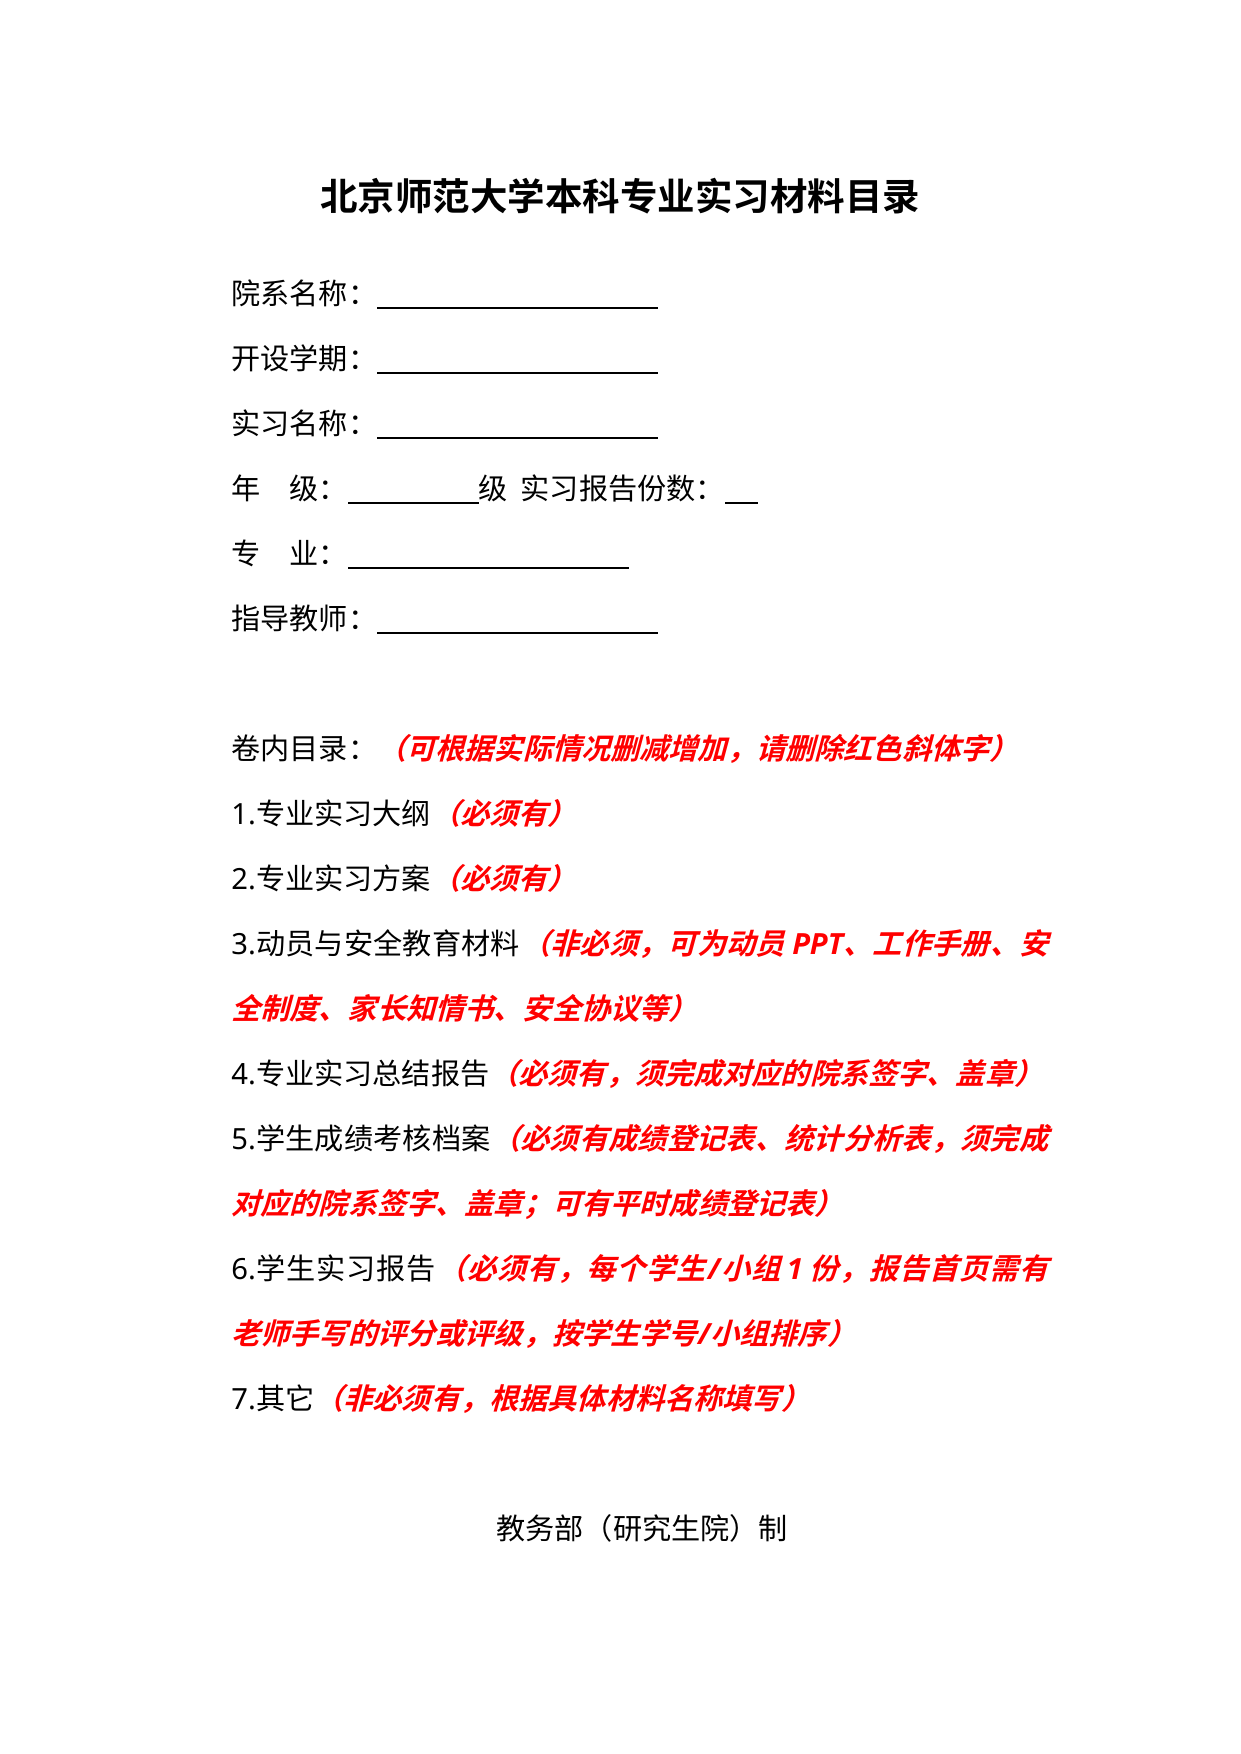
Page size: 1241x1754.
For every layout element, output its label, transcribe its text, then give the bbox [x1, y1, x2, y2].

text 北京师范大学本科专业实习材料目录 [187, 162, 1053, 227]
text 6.学生实习报告（必须有，每个学生/小组1份，报告首页需有老师手写的评分或评级，按学生学号/小组排序） [231, 1234, 1053, 1364]
text 3.动员与安全教育材料（非必须，可为动员PPT、工作手册、安全制度、家长知情书、安全协议等） [231, 909, 1053, 1039]
text 5.学生成绩考核档案（必须有成绩登记表、统计分析表，须完成对应的院系签字、盖章；可有平时成绩登记表） [231, 1104, 1053, 1234]
text 卷内目录：（可根据实际情况删减增加，请删除红色斜体字） [187, 714, 1053, 779]
text 1.专业实习大纲（必须有） [231, 779, 1053, 844]
text 院系名称： [187, 259, 1053, 324]
text 7.其它（非必须有，根据具体材料名称填写） [231, 1364, 1053, 1429]
text 开设学期： [187, 324, 1053, 389]
text 4.专业实习总结报告（必须有，须完成对应的院系签字、盖章） [231, 1039, 1053, 1104]
text 年级： 级 实习报告份数： [187, 454, 1053, 519]
text 实习名称： [187, 389, 1053, 454]
text 指导教师： [187, 584, 1053, 649]
text 专业： [187, 519, 1053, 584]
text 2.专业实习方案（必须有） [231, 844, 1053, 909]
text 教务部（研究生院）制 [231, 1494, 1053, 1559]
